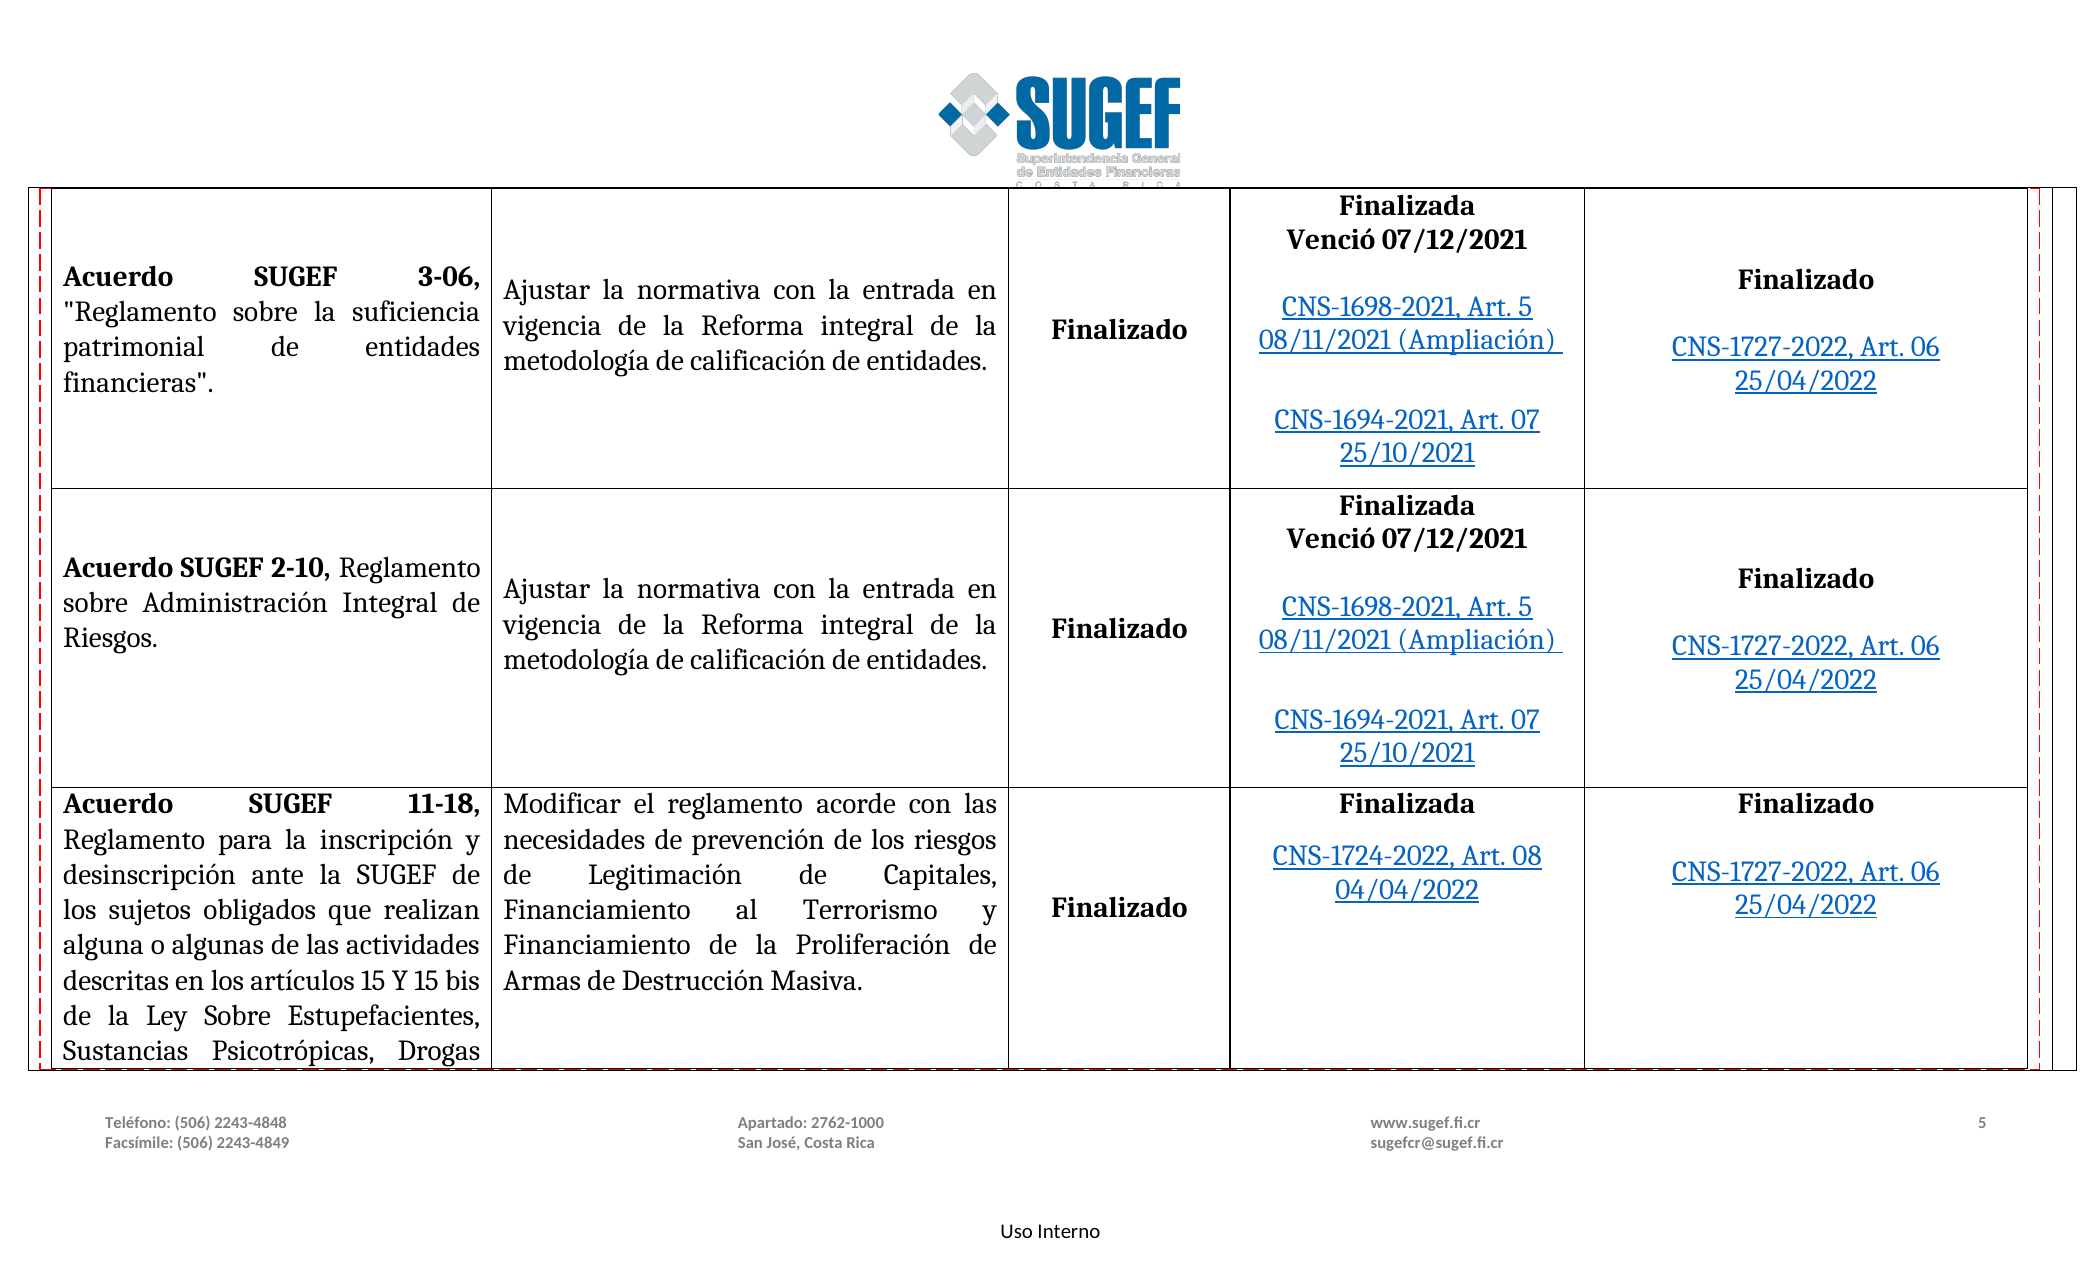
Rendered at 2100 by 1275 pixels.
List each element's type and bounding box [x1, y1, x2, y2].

table_header [1585, 189, 2027, 488]
table_header [2025, 188, 2052, 1070]
table_header [1231, 489, 1584, 787]
table_header [492, 189, 1008, 488]
table_header [1009, 489, 1229, 787]
table_header [52, 489, 491, 787]
table_header [29, 188, 51, 1070]
table_header [492, 788, 1008, 1068]
picture [938, 73, 1181, 187]
table_header [1585, 489, 2027, 787]
table_header [1585, 788, 2027, 1068]
table_header [52, 788, 491, 1068]
table_header [2053, 188, 2076, 1070]
table_header [1231, 788, 1584, 1068]
table_header [1009, 189, 1229, 488]
table_header [1009, 788, 1229, 1068]
table_header [1231, 189, 1584, 488]
table_header [52, 189, 491, 488]
table_header [492, 489, 1008, 787]
